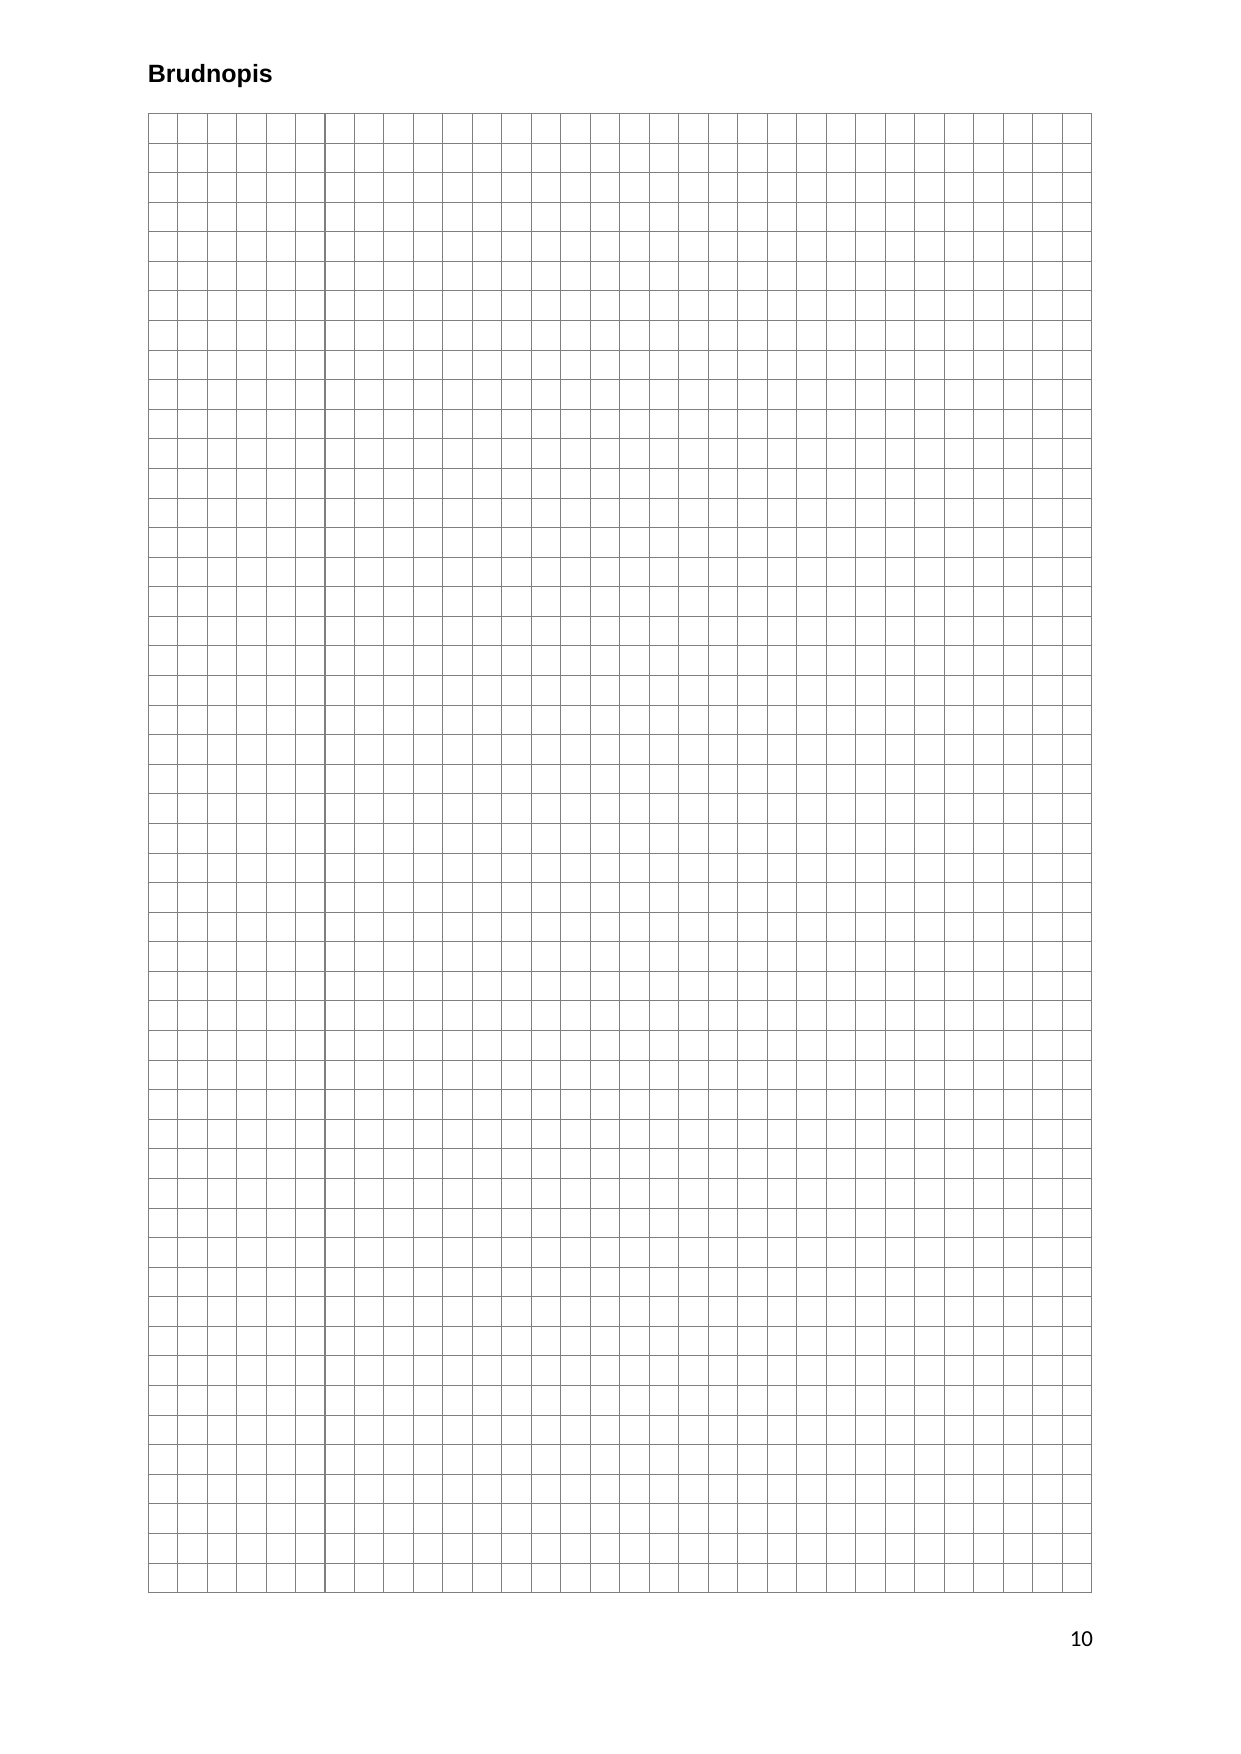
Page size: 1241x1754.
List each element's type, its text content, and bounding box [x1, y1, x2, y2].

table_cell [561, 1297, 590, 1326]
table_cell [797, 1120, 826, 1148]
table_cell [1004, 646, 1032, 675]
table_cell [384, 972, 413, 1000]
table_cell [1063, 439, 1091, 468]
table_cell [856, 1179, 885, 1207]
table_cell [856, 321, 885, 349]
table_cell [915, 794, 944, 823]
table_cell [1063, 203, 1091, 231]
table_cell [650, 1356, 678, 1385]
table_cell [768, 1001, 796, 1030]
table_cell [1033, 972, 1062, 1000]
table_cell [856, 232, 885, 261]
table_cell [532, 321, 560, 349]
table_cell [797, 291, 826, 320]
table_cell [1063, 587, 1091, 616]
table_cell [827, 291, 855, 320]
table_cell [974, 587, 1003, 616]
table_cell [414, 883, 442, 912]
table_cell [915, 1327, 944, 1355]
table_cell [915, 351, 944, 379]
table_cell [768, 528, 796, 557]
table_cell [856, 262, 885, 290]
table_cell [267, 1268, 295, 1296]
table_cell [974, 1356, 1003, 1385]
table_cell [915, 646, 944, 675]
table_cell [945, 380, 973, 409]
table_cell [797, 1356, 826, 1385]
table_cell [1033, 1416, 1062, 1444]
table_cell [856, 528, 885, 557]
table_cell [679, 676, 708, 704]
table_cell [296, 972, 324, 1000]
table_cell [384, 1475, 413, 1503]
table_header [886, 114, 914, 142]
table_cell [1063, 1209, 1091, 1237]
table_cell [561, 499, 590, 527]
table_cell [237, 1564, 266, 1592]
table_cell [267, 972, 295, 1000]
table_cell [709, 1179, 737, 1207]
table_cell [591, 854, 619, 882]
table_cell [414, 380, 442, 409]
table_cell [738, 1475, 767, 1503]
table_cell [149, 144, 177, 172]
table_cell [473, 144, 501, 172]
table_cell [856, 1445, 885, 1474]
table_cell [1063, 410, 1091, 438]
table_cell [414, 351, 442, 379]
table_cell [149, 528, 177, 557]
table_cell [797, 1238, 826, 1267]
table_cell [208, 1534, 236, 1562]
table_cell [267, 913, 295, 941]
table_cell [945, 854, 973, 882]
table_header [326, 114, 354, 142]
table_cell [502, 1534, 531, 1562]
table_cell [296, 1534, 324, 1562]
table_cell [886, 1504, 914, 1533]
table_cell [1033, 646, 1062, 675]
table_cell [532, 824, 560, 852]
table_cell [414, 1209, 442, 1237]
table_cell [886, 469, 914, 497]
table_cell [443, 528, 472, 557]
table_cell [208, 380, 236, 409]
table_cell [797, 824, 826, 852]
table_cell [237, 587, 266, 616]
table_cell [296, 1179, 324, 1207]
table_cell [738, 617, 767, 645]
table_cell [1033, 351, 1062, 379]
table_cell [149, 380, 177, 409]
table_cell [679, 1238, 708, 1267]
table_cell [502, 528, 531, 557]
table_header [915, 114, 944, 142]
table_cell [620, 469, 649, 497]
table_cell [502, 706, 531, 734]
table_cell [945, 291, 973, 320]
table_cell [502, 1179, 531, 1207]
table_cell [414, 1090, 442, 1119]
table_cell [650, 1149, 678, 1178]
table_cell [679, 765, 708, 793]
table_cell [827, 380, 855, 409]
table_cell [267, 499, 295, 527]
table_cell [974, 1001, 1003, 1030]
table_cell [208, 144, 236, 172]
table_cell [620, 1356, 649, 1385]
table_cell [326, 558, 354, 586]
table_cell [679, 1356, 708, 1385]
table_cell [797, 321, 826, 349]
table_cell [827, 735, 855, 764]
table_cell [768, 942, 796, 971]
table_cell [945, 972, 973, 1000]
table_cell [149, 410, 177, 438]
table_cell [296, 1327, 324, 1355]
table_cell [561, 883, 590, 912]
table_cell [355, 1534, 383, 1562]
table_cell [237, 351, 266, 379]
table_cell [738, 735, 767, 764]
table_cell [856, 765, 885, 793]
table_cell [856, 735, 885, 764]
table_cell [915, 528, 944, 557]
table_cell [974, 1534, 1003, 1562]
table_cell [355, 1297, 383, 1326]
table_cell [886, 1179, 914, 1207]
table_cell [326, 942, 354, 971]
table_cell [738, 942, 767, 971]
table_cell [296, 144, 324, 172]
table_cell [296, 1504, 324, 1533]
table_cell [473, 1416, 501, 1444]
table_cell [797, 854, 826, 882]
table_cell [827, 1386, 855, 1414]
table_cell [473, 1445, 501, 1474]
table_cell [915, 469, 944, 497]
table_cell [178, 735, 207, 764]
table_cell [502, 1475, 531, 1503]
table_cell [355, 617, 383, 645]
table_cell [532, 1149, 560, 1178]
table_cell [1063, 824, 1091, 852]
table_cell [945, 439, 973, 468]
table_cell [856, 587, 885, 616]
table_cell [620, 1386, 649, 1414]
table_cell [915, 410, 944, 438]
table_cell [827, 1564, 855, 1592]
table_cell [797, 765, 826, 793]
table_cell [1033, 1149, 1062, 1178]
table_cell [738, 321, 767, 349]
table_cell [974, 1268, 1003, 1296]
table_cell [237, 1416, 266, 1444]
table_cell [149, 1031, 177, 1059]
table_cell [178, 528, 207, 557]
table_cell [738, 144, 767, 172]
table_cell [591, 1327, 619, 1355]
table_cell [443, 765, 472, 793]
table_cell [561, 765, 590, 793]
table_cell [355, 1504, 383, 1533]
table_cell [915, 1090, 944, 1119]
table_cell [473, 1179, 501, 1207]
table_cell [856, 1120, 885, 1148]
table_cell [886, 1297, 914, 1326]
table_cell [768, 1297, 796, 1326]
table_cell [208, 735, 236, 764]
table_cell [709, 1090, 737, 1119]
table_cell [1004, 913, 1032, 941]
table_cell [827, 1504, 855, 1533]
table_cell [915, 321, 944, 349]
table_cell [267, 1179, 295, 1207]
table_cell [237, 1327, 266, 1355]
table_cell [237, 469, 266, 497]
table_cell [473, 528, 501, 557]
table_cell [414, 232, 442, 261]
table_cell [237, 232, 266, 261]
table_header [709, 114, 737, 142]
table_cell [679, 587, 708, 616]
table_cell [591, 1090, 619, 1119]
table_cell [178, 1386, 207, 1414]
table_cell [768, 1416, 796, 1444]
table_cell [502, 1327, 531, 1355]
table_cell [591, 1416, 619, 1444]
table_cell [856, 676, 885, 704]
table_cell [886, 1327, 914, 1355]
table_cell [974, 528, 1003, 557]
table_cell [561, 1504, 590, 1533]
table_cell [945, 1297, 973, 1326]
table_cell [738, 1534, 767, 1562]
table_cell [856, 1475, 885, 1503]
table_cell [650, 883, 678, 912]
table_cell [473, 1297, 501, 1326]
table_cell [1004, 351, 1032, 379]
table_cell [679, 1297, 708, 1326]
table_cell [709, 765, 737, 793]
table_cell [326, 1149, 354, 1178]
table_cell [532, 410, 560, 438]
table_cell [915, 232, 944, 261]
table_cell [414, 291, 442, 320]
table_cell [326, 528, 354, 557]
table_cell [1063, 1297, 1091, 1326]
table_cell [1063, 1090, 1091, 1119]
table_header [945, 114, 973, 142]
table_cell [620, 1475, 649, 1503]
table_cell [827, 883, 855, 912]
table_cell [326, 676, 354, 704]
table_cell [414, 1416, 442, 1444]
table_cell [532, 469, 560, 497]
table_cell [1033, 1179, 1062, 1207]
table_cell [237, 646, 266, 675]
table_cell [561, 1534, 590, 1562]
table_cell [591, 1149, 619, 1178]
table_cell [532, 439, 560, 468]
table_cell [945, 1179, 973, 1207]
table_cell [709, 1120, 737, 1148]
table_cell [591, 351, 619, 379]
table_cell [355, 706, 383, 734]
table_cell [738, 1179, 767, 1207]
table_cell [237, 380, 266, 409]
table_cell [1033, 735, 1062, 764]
text Brudnopis [148, 59, 1093, 88]
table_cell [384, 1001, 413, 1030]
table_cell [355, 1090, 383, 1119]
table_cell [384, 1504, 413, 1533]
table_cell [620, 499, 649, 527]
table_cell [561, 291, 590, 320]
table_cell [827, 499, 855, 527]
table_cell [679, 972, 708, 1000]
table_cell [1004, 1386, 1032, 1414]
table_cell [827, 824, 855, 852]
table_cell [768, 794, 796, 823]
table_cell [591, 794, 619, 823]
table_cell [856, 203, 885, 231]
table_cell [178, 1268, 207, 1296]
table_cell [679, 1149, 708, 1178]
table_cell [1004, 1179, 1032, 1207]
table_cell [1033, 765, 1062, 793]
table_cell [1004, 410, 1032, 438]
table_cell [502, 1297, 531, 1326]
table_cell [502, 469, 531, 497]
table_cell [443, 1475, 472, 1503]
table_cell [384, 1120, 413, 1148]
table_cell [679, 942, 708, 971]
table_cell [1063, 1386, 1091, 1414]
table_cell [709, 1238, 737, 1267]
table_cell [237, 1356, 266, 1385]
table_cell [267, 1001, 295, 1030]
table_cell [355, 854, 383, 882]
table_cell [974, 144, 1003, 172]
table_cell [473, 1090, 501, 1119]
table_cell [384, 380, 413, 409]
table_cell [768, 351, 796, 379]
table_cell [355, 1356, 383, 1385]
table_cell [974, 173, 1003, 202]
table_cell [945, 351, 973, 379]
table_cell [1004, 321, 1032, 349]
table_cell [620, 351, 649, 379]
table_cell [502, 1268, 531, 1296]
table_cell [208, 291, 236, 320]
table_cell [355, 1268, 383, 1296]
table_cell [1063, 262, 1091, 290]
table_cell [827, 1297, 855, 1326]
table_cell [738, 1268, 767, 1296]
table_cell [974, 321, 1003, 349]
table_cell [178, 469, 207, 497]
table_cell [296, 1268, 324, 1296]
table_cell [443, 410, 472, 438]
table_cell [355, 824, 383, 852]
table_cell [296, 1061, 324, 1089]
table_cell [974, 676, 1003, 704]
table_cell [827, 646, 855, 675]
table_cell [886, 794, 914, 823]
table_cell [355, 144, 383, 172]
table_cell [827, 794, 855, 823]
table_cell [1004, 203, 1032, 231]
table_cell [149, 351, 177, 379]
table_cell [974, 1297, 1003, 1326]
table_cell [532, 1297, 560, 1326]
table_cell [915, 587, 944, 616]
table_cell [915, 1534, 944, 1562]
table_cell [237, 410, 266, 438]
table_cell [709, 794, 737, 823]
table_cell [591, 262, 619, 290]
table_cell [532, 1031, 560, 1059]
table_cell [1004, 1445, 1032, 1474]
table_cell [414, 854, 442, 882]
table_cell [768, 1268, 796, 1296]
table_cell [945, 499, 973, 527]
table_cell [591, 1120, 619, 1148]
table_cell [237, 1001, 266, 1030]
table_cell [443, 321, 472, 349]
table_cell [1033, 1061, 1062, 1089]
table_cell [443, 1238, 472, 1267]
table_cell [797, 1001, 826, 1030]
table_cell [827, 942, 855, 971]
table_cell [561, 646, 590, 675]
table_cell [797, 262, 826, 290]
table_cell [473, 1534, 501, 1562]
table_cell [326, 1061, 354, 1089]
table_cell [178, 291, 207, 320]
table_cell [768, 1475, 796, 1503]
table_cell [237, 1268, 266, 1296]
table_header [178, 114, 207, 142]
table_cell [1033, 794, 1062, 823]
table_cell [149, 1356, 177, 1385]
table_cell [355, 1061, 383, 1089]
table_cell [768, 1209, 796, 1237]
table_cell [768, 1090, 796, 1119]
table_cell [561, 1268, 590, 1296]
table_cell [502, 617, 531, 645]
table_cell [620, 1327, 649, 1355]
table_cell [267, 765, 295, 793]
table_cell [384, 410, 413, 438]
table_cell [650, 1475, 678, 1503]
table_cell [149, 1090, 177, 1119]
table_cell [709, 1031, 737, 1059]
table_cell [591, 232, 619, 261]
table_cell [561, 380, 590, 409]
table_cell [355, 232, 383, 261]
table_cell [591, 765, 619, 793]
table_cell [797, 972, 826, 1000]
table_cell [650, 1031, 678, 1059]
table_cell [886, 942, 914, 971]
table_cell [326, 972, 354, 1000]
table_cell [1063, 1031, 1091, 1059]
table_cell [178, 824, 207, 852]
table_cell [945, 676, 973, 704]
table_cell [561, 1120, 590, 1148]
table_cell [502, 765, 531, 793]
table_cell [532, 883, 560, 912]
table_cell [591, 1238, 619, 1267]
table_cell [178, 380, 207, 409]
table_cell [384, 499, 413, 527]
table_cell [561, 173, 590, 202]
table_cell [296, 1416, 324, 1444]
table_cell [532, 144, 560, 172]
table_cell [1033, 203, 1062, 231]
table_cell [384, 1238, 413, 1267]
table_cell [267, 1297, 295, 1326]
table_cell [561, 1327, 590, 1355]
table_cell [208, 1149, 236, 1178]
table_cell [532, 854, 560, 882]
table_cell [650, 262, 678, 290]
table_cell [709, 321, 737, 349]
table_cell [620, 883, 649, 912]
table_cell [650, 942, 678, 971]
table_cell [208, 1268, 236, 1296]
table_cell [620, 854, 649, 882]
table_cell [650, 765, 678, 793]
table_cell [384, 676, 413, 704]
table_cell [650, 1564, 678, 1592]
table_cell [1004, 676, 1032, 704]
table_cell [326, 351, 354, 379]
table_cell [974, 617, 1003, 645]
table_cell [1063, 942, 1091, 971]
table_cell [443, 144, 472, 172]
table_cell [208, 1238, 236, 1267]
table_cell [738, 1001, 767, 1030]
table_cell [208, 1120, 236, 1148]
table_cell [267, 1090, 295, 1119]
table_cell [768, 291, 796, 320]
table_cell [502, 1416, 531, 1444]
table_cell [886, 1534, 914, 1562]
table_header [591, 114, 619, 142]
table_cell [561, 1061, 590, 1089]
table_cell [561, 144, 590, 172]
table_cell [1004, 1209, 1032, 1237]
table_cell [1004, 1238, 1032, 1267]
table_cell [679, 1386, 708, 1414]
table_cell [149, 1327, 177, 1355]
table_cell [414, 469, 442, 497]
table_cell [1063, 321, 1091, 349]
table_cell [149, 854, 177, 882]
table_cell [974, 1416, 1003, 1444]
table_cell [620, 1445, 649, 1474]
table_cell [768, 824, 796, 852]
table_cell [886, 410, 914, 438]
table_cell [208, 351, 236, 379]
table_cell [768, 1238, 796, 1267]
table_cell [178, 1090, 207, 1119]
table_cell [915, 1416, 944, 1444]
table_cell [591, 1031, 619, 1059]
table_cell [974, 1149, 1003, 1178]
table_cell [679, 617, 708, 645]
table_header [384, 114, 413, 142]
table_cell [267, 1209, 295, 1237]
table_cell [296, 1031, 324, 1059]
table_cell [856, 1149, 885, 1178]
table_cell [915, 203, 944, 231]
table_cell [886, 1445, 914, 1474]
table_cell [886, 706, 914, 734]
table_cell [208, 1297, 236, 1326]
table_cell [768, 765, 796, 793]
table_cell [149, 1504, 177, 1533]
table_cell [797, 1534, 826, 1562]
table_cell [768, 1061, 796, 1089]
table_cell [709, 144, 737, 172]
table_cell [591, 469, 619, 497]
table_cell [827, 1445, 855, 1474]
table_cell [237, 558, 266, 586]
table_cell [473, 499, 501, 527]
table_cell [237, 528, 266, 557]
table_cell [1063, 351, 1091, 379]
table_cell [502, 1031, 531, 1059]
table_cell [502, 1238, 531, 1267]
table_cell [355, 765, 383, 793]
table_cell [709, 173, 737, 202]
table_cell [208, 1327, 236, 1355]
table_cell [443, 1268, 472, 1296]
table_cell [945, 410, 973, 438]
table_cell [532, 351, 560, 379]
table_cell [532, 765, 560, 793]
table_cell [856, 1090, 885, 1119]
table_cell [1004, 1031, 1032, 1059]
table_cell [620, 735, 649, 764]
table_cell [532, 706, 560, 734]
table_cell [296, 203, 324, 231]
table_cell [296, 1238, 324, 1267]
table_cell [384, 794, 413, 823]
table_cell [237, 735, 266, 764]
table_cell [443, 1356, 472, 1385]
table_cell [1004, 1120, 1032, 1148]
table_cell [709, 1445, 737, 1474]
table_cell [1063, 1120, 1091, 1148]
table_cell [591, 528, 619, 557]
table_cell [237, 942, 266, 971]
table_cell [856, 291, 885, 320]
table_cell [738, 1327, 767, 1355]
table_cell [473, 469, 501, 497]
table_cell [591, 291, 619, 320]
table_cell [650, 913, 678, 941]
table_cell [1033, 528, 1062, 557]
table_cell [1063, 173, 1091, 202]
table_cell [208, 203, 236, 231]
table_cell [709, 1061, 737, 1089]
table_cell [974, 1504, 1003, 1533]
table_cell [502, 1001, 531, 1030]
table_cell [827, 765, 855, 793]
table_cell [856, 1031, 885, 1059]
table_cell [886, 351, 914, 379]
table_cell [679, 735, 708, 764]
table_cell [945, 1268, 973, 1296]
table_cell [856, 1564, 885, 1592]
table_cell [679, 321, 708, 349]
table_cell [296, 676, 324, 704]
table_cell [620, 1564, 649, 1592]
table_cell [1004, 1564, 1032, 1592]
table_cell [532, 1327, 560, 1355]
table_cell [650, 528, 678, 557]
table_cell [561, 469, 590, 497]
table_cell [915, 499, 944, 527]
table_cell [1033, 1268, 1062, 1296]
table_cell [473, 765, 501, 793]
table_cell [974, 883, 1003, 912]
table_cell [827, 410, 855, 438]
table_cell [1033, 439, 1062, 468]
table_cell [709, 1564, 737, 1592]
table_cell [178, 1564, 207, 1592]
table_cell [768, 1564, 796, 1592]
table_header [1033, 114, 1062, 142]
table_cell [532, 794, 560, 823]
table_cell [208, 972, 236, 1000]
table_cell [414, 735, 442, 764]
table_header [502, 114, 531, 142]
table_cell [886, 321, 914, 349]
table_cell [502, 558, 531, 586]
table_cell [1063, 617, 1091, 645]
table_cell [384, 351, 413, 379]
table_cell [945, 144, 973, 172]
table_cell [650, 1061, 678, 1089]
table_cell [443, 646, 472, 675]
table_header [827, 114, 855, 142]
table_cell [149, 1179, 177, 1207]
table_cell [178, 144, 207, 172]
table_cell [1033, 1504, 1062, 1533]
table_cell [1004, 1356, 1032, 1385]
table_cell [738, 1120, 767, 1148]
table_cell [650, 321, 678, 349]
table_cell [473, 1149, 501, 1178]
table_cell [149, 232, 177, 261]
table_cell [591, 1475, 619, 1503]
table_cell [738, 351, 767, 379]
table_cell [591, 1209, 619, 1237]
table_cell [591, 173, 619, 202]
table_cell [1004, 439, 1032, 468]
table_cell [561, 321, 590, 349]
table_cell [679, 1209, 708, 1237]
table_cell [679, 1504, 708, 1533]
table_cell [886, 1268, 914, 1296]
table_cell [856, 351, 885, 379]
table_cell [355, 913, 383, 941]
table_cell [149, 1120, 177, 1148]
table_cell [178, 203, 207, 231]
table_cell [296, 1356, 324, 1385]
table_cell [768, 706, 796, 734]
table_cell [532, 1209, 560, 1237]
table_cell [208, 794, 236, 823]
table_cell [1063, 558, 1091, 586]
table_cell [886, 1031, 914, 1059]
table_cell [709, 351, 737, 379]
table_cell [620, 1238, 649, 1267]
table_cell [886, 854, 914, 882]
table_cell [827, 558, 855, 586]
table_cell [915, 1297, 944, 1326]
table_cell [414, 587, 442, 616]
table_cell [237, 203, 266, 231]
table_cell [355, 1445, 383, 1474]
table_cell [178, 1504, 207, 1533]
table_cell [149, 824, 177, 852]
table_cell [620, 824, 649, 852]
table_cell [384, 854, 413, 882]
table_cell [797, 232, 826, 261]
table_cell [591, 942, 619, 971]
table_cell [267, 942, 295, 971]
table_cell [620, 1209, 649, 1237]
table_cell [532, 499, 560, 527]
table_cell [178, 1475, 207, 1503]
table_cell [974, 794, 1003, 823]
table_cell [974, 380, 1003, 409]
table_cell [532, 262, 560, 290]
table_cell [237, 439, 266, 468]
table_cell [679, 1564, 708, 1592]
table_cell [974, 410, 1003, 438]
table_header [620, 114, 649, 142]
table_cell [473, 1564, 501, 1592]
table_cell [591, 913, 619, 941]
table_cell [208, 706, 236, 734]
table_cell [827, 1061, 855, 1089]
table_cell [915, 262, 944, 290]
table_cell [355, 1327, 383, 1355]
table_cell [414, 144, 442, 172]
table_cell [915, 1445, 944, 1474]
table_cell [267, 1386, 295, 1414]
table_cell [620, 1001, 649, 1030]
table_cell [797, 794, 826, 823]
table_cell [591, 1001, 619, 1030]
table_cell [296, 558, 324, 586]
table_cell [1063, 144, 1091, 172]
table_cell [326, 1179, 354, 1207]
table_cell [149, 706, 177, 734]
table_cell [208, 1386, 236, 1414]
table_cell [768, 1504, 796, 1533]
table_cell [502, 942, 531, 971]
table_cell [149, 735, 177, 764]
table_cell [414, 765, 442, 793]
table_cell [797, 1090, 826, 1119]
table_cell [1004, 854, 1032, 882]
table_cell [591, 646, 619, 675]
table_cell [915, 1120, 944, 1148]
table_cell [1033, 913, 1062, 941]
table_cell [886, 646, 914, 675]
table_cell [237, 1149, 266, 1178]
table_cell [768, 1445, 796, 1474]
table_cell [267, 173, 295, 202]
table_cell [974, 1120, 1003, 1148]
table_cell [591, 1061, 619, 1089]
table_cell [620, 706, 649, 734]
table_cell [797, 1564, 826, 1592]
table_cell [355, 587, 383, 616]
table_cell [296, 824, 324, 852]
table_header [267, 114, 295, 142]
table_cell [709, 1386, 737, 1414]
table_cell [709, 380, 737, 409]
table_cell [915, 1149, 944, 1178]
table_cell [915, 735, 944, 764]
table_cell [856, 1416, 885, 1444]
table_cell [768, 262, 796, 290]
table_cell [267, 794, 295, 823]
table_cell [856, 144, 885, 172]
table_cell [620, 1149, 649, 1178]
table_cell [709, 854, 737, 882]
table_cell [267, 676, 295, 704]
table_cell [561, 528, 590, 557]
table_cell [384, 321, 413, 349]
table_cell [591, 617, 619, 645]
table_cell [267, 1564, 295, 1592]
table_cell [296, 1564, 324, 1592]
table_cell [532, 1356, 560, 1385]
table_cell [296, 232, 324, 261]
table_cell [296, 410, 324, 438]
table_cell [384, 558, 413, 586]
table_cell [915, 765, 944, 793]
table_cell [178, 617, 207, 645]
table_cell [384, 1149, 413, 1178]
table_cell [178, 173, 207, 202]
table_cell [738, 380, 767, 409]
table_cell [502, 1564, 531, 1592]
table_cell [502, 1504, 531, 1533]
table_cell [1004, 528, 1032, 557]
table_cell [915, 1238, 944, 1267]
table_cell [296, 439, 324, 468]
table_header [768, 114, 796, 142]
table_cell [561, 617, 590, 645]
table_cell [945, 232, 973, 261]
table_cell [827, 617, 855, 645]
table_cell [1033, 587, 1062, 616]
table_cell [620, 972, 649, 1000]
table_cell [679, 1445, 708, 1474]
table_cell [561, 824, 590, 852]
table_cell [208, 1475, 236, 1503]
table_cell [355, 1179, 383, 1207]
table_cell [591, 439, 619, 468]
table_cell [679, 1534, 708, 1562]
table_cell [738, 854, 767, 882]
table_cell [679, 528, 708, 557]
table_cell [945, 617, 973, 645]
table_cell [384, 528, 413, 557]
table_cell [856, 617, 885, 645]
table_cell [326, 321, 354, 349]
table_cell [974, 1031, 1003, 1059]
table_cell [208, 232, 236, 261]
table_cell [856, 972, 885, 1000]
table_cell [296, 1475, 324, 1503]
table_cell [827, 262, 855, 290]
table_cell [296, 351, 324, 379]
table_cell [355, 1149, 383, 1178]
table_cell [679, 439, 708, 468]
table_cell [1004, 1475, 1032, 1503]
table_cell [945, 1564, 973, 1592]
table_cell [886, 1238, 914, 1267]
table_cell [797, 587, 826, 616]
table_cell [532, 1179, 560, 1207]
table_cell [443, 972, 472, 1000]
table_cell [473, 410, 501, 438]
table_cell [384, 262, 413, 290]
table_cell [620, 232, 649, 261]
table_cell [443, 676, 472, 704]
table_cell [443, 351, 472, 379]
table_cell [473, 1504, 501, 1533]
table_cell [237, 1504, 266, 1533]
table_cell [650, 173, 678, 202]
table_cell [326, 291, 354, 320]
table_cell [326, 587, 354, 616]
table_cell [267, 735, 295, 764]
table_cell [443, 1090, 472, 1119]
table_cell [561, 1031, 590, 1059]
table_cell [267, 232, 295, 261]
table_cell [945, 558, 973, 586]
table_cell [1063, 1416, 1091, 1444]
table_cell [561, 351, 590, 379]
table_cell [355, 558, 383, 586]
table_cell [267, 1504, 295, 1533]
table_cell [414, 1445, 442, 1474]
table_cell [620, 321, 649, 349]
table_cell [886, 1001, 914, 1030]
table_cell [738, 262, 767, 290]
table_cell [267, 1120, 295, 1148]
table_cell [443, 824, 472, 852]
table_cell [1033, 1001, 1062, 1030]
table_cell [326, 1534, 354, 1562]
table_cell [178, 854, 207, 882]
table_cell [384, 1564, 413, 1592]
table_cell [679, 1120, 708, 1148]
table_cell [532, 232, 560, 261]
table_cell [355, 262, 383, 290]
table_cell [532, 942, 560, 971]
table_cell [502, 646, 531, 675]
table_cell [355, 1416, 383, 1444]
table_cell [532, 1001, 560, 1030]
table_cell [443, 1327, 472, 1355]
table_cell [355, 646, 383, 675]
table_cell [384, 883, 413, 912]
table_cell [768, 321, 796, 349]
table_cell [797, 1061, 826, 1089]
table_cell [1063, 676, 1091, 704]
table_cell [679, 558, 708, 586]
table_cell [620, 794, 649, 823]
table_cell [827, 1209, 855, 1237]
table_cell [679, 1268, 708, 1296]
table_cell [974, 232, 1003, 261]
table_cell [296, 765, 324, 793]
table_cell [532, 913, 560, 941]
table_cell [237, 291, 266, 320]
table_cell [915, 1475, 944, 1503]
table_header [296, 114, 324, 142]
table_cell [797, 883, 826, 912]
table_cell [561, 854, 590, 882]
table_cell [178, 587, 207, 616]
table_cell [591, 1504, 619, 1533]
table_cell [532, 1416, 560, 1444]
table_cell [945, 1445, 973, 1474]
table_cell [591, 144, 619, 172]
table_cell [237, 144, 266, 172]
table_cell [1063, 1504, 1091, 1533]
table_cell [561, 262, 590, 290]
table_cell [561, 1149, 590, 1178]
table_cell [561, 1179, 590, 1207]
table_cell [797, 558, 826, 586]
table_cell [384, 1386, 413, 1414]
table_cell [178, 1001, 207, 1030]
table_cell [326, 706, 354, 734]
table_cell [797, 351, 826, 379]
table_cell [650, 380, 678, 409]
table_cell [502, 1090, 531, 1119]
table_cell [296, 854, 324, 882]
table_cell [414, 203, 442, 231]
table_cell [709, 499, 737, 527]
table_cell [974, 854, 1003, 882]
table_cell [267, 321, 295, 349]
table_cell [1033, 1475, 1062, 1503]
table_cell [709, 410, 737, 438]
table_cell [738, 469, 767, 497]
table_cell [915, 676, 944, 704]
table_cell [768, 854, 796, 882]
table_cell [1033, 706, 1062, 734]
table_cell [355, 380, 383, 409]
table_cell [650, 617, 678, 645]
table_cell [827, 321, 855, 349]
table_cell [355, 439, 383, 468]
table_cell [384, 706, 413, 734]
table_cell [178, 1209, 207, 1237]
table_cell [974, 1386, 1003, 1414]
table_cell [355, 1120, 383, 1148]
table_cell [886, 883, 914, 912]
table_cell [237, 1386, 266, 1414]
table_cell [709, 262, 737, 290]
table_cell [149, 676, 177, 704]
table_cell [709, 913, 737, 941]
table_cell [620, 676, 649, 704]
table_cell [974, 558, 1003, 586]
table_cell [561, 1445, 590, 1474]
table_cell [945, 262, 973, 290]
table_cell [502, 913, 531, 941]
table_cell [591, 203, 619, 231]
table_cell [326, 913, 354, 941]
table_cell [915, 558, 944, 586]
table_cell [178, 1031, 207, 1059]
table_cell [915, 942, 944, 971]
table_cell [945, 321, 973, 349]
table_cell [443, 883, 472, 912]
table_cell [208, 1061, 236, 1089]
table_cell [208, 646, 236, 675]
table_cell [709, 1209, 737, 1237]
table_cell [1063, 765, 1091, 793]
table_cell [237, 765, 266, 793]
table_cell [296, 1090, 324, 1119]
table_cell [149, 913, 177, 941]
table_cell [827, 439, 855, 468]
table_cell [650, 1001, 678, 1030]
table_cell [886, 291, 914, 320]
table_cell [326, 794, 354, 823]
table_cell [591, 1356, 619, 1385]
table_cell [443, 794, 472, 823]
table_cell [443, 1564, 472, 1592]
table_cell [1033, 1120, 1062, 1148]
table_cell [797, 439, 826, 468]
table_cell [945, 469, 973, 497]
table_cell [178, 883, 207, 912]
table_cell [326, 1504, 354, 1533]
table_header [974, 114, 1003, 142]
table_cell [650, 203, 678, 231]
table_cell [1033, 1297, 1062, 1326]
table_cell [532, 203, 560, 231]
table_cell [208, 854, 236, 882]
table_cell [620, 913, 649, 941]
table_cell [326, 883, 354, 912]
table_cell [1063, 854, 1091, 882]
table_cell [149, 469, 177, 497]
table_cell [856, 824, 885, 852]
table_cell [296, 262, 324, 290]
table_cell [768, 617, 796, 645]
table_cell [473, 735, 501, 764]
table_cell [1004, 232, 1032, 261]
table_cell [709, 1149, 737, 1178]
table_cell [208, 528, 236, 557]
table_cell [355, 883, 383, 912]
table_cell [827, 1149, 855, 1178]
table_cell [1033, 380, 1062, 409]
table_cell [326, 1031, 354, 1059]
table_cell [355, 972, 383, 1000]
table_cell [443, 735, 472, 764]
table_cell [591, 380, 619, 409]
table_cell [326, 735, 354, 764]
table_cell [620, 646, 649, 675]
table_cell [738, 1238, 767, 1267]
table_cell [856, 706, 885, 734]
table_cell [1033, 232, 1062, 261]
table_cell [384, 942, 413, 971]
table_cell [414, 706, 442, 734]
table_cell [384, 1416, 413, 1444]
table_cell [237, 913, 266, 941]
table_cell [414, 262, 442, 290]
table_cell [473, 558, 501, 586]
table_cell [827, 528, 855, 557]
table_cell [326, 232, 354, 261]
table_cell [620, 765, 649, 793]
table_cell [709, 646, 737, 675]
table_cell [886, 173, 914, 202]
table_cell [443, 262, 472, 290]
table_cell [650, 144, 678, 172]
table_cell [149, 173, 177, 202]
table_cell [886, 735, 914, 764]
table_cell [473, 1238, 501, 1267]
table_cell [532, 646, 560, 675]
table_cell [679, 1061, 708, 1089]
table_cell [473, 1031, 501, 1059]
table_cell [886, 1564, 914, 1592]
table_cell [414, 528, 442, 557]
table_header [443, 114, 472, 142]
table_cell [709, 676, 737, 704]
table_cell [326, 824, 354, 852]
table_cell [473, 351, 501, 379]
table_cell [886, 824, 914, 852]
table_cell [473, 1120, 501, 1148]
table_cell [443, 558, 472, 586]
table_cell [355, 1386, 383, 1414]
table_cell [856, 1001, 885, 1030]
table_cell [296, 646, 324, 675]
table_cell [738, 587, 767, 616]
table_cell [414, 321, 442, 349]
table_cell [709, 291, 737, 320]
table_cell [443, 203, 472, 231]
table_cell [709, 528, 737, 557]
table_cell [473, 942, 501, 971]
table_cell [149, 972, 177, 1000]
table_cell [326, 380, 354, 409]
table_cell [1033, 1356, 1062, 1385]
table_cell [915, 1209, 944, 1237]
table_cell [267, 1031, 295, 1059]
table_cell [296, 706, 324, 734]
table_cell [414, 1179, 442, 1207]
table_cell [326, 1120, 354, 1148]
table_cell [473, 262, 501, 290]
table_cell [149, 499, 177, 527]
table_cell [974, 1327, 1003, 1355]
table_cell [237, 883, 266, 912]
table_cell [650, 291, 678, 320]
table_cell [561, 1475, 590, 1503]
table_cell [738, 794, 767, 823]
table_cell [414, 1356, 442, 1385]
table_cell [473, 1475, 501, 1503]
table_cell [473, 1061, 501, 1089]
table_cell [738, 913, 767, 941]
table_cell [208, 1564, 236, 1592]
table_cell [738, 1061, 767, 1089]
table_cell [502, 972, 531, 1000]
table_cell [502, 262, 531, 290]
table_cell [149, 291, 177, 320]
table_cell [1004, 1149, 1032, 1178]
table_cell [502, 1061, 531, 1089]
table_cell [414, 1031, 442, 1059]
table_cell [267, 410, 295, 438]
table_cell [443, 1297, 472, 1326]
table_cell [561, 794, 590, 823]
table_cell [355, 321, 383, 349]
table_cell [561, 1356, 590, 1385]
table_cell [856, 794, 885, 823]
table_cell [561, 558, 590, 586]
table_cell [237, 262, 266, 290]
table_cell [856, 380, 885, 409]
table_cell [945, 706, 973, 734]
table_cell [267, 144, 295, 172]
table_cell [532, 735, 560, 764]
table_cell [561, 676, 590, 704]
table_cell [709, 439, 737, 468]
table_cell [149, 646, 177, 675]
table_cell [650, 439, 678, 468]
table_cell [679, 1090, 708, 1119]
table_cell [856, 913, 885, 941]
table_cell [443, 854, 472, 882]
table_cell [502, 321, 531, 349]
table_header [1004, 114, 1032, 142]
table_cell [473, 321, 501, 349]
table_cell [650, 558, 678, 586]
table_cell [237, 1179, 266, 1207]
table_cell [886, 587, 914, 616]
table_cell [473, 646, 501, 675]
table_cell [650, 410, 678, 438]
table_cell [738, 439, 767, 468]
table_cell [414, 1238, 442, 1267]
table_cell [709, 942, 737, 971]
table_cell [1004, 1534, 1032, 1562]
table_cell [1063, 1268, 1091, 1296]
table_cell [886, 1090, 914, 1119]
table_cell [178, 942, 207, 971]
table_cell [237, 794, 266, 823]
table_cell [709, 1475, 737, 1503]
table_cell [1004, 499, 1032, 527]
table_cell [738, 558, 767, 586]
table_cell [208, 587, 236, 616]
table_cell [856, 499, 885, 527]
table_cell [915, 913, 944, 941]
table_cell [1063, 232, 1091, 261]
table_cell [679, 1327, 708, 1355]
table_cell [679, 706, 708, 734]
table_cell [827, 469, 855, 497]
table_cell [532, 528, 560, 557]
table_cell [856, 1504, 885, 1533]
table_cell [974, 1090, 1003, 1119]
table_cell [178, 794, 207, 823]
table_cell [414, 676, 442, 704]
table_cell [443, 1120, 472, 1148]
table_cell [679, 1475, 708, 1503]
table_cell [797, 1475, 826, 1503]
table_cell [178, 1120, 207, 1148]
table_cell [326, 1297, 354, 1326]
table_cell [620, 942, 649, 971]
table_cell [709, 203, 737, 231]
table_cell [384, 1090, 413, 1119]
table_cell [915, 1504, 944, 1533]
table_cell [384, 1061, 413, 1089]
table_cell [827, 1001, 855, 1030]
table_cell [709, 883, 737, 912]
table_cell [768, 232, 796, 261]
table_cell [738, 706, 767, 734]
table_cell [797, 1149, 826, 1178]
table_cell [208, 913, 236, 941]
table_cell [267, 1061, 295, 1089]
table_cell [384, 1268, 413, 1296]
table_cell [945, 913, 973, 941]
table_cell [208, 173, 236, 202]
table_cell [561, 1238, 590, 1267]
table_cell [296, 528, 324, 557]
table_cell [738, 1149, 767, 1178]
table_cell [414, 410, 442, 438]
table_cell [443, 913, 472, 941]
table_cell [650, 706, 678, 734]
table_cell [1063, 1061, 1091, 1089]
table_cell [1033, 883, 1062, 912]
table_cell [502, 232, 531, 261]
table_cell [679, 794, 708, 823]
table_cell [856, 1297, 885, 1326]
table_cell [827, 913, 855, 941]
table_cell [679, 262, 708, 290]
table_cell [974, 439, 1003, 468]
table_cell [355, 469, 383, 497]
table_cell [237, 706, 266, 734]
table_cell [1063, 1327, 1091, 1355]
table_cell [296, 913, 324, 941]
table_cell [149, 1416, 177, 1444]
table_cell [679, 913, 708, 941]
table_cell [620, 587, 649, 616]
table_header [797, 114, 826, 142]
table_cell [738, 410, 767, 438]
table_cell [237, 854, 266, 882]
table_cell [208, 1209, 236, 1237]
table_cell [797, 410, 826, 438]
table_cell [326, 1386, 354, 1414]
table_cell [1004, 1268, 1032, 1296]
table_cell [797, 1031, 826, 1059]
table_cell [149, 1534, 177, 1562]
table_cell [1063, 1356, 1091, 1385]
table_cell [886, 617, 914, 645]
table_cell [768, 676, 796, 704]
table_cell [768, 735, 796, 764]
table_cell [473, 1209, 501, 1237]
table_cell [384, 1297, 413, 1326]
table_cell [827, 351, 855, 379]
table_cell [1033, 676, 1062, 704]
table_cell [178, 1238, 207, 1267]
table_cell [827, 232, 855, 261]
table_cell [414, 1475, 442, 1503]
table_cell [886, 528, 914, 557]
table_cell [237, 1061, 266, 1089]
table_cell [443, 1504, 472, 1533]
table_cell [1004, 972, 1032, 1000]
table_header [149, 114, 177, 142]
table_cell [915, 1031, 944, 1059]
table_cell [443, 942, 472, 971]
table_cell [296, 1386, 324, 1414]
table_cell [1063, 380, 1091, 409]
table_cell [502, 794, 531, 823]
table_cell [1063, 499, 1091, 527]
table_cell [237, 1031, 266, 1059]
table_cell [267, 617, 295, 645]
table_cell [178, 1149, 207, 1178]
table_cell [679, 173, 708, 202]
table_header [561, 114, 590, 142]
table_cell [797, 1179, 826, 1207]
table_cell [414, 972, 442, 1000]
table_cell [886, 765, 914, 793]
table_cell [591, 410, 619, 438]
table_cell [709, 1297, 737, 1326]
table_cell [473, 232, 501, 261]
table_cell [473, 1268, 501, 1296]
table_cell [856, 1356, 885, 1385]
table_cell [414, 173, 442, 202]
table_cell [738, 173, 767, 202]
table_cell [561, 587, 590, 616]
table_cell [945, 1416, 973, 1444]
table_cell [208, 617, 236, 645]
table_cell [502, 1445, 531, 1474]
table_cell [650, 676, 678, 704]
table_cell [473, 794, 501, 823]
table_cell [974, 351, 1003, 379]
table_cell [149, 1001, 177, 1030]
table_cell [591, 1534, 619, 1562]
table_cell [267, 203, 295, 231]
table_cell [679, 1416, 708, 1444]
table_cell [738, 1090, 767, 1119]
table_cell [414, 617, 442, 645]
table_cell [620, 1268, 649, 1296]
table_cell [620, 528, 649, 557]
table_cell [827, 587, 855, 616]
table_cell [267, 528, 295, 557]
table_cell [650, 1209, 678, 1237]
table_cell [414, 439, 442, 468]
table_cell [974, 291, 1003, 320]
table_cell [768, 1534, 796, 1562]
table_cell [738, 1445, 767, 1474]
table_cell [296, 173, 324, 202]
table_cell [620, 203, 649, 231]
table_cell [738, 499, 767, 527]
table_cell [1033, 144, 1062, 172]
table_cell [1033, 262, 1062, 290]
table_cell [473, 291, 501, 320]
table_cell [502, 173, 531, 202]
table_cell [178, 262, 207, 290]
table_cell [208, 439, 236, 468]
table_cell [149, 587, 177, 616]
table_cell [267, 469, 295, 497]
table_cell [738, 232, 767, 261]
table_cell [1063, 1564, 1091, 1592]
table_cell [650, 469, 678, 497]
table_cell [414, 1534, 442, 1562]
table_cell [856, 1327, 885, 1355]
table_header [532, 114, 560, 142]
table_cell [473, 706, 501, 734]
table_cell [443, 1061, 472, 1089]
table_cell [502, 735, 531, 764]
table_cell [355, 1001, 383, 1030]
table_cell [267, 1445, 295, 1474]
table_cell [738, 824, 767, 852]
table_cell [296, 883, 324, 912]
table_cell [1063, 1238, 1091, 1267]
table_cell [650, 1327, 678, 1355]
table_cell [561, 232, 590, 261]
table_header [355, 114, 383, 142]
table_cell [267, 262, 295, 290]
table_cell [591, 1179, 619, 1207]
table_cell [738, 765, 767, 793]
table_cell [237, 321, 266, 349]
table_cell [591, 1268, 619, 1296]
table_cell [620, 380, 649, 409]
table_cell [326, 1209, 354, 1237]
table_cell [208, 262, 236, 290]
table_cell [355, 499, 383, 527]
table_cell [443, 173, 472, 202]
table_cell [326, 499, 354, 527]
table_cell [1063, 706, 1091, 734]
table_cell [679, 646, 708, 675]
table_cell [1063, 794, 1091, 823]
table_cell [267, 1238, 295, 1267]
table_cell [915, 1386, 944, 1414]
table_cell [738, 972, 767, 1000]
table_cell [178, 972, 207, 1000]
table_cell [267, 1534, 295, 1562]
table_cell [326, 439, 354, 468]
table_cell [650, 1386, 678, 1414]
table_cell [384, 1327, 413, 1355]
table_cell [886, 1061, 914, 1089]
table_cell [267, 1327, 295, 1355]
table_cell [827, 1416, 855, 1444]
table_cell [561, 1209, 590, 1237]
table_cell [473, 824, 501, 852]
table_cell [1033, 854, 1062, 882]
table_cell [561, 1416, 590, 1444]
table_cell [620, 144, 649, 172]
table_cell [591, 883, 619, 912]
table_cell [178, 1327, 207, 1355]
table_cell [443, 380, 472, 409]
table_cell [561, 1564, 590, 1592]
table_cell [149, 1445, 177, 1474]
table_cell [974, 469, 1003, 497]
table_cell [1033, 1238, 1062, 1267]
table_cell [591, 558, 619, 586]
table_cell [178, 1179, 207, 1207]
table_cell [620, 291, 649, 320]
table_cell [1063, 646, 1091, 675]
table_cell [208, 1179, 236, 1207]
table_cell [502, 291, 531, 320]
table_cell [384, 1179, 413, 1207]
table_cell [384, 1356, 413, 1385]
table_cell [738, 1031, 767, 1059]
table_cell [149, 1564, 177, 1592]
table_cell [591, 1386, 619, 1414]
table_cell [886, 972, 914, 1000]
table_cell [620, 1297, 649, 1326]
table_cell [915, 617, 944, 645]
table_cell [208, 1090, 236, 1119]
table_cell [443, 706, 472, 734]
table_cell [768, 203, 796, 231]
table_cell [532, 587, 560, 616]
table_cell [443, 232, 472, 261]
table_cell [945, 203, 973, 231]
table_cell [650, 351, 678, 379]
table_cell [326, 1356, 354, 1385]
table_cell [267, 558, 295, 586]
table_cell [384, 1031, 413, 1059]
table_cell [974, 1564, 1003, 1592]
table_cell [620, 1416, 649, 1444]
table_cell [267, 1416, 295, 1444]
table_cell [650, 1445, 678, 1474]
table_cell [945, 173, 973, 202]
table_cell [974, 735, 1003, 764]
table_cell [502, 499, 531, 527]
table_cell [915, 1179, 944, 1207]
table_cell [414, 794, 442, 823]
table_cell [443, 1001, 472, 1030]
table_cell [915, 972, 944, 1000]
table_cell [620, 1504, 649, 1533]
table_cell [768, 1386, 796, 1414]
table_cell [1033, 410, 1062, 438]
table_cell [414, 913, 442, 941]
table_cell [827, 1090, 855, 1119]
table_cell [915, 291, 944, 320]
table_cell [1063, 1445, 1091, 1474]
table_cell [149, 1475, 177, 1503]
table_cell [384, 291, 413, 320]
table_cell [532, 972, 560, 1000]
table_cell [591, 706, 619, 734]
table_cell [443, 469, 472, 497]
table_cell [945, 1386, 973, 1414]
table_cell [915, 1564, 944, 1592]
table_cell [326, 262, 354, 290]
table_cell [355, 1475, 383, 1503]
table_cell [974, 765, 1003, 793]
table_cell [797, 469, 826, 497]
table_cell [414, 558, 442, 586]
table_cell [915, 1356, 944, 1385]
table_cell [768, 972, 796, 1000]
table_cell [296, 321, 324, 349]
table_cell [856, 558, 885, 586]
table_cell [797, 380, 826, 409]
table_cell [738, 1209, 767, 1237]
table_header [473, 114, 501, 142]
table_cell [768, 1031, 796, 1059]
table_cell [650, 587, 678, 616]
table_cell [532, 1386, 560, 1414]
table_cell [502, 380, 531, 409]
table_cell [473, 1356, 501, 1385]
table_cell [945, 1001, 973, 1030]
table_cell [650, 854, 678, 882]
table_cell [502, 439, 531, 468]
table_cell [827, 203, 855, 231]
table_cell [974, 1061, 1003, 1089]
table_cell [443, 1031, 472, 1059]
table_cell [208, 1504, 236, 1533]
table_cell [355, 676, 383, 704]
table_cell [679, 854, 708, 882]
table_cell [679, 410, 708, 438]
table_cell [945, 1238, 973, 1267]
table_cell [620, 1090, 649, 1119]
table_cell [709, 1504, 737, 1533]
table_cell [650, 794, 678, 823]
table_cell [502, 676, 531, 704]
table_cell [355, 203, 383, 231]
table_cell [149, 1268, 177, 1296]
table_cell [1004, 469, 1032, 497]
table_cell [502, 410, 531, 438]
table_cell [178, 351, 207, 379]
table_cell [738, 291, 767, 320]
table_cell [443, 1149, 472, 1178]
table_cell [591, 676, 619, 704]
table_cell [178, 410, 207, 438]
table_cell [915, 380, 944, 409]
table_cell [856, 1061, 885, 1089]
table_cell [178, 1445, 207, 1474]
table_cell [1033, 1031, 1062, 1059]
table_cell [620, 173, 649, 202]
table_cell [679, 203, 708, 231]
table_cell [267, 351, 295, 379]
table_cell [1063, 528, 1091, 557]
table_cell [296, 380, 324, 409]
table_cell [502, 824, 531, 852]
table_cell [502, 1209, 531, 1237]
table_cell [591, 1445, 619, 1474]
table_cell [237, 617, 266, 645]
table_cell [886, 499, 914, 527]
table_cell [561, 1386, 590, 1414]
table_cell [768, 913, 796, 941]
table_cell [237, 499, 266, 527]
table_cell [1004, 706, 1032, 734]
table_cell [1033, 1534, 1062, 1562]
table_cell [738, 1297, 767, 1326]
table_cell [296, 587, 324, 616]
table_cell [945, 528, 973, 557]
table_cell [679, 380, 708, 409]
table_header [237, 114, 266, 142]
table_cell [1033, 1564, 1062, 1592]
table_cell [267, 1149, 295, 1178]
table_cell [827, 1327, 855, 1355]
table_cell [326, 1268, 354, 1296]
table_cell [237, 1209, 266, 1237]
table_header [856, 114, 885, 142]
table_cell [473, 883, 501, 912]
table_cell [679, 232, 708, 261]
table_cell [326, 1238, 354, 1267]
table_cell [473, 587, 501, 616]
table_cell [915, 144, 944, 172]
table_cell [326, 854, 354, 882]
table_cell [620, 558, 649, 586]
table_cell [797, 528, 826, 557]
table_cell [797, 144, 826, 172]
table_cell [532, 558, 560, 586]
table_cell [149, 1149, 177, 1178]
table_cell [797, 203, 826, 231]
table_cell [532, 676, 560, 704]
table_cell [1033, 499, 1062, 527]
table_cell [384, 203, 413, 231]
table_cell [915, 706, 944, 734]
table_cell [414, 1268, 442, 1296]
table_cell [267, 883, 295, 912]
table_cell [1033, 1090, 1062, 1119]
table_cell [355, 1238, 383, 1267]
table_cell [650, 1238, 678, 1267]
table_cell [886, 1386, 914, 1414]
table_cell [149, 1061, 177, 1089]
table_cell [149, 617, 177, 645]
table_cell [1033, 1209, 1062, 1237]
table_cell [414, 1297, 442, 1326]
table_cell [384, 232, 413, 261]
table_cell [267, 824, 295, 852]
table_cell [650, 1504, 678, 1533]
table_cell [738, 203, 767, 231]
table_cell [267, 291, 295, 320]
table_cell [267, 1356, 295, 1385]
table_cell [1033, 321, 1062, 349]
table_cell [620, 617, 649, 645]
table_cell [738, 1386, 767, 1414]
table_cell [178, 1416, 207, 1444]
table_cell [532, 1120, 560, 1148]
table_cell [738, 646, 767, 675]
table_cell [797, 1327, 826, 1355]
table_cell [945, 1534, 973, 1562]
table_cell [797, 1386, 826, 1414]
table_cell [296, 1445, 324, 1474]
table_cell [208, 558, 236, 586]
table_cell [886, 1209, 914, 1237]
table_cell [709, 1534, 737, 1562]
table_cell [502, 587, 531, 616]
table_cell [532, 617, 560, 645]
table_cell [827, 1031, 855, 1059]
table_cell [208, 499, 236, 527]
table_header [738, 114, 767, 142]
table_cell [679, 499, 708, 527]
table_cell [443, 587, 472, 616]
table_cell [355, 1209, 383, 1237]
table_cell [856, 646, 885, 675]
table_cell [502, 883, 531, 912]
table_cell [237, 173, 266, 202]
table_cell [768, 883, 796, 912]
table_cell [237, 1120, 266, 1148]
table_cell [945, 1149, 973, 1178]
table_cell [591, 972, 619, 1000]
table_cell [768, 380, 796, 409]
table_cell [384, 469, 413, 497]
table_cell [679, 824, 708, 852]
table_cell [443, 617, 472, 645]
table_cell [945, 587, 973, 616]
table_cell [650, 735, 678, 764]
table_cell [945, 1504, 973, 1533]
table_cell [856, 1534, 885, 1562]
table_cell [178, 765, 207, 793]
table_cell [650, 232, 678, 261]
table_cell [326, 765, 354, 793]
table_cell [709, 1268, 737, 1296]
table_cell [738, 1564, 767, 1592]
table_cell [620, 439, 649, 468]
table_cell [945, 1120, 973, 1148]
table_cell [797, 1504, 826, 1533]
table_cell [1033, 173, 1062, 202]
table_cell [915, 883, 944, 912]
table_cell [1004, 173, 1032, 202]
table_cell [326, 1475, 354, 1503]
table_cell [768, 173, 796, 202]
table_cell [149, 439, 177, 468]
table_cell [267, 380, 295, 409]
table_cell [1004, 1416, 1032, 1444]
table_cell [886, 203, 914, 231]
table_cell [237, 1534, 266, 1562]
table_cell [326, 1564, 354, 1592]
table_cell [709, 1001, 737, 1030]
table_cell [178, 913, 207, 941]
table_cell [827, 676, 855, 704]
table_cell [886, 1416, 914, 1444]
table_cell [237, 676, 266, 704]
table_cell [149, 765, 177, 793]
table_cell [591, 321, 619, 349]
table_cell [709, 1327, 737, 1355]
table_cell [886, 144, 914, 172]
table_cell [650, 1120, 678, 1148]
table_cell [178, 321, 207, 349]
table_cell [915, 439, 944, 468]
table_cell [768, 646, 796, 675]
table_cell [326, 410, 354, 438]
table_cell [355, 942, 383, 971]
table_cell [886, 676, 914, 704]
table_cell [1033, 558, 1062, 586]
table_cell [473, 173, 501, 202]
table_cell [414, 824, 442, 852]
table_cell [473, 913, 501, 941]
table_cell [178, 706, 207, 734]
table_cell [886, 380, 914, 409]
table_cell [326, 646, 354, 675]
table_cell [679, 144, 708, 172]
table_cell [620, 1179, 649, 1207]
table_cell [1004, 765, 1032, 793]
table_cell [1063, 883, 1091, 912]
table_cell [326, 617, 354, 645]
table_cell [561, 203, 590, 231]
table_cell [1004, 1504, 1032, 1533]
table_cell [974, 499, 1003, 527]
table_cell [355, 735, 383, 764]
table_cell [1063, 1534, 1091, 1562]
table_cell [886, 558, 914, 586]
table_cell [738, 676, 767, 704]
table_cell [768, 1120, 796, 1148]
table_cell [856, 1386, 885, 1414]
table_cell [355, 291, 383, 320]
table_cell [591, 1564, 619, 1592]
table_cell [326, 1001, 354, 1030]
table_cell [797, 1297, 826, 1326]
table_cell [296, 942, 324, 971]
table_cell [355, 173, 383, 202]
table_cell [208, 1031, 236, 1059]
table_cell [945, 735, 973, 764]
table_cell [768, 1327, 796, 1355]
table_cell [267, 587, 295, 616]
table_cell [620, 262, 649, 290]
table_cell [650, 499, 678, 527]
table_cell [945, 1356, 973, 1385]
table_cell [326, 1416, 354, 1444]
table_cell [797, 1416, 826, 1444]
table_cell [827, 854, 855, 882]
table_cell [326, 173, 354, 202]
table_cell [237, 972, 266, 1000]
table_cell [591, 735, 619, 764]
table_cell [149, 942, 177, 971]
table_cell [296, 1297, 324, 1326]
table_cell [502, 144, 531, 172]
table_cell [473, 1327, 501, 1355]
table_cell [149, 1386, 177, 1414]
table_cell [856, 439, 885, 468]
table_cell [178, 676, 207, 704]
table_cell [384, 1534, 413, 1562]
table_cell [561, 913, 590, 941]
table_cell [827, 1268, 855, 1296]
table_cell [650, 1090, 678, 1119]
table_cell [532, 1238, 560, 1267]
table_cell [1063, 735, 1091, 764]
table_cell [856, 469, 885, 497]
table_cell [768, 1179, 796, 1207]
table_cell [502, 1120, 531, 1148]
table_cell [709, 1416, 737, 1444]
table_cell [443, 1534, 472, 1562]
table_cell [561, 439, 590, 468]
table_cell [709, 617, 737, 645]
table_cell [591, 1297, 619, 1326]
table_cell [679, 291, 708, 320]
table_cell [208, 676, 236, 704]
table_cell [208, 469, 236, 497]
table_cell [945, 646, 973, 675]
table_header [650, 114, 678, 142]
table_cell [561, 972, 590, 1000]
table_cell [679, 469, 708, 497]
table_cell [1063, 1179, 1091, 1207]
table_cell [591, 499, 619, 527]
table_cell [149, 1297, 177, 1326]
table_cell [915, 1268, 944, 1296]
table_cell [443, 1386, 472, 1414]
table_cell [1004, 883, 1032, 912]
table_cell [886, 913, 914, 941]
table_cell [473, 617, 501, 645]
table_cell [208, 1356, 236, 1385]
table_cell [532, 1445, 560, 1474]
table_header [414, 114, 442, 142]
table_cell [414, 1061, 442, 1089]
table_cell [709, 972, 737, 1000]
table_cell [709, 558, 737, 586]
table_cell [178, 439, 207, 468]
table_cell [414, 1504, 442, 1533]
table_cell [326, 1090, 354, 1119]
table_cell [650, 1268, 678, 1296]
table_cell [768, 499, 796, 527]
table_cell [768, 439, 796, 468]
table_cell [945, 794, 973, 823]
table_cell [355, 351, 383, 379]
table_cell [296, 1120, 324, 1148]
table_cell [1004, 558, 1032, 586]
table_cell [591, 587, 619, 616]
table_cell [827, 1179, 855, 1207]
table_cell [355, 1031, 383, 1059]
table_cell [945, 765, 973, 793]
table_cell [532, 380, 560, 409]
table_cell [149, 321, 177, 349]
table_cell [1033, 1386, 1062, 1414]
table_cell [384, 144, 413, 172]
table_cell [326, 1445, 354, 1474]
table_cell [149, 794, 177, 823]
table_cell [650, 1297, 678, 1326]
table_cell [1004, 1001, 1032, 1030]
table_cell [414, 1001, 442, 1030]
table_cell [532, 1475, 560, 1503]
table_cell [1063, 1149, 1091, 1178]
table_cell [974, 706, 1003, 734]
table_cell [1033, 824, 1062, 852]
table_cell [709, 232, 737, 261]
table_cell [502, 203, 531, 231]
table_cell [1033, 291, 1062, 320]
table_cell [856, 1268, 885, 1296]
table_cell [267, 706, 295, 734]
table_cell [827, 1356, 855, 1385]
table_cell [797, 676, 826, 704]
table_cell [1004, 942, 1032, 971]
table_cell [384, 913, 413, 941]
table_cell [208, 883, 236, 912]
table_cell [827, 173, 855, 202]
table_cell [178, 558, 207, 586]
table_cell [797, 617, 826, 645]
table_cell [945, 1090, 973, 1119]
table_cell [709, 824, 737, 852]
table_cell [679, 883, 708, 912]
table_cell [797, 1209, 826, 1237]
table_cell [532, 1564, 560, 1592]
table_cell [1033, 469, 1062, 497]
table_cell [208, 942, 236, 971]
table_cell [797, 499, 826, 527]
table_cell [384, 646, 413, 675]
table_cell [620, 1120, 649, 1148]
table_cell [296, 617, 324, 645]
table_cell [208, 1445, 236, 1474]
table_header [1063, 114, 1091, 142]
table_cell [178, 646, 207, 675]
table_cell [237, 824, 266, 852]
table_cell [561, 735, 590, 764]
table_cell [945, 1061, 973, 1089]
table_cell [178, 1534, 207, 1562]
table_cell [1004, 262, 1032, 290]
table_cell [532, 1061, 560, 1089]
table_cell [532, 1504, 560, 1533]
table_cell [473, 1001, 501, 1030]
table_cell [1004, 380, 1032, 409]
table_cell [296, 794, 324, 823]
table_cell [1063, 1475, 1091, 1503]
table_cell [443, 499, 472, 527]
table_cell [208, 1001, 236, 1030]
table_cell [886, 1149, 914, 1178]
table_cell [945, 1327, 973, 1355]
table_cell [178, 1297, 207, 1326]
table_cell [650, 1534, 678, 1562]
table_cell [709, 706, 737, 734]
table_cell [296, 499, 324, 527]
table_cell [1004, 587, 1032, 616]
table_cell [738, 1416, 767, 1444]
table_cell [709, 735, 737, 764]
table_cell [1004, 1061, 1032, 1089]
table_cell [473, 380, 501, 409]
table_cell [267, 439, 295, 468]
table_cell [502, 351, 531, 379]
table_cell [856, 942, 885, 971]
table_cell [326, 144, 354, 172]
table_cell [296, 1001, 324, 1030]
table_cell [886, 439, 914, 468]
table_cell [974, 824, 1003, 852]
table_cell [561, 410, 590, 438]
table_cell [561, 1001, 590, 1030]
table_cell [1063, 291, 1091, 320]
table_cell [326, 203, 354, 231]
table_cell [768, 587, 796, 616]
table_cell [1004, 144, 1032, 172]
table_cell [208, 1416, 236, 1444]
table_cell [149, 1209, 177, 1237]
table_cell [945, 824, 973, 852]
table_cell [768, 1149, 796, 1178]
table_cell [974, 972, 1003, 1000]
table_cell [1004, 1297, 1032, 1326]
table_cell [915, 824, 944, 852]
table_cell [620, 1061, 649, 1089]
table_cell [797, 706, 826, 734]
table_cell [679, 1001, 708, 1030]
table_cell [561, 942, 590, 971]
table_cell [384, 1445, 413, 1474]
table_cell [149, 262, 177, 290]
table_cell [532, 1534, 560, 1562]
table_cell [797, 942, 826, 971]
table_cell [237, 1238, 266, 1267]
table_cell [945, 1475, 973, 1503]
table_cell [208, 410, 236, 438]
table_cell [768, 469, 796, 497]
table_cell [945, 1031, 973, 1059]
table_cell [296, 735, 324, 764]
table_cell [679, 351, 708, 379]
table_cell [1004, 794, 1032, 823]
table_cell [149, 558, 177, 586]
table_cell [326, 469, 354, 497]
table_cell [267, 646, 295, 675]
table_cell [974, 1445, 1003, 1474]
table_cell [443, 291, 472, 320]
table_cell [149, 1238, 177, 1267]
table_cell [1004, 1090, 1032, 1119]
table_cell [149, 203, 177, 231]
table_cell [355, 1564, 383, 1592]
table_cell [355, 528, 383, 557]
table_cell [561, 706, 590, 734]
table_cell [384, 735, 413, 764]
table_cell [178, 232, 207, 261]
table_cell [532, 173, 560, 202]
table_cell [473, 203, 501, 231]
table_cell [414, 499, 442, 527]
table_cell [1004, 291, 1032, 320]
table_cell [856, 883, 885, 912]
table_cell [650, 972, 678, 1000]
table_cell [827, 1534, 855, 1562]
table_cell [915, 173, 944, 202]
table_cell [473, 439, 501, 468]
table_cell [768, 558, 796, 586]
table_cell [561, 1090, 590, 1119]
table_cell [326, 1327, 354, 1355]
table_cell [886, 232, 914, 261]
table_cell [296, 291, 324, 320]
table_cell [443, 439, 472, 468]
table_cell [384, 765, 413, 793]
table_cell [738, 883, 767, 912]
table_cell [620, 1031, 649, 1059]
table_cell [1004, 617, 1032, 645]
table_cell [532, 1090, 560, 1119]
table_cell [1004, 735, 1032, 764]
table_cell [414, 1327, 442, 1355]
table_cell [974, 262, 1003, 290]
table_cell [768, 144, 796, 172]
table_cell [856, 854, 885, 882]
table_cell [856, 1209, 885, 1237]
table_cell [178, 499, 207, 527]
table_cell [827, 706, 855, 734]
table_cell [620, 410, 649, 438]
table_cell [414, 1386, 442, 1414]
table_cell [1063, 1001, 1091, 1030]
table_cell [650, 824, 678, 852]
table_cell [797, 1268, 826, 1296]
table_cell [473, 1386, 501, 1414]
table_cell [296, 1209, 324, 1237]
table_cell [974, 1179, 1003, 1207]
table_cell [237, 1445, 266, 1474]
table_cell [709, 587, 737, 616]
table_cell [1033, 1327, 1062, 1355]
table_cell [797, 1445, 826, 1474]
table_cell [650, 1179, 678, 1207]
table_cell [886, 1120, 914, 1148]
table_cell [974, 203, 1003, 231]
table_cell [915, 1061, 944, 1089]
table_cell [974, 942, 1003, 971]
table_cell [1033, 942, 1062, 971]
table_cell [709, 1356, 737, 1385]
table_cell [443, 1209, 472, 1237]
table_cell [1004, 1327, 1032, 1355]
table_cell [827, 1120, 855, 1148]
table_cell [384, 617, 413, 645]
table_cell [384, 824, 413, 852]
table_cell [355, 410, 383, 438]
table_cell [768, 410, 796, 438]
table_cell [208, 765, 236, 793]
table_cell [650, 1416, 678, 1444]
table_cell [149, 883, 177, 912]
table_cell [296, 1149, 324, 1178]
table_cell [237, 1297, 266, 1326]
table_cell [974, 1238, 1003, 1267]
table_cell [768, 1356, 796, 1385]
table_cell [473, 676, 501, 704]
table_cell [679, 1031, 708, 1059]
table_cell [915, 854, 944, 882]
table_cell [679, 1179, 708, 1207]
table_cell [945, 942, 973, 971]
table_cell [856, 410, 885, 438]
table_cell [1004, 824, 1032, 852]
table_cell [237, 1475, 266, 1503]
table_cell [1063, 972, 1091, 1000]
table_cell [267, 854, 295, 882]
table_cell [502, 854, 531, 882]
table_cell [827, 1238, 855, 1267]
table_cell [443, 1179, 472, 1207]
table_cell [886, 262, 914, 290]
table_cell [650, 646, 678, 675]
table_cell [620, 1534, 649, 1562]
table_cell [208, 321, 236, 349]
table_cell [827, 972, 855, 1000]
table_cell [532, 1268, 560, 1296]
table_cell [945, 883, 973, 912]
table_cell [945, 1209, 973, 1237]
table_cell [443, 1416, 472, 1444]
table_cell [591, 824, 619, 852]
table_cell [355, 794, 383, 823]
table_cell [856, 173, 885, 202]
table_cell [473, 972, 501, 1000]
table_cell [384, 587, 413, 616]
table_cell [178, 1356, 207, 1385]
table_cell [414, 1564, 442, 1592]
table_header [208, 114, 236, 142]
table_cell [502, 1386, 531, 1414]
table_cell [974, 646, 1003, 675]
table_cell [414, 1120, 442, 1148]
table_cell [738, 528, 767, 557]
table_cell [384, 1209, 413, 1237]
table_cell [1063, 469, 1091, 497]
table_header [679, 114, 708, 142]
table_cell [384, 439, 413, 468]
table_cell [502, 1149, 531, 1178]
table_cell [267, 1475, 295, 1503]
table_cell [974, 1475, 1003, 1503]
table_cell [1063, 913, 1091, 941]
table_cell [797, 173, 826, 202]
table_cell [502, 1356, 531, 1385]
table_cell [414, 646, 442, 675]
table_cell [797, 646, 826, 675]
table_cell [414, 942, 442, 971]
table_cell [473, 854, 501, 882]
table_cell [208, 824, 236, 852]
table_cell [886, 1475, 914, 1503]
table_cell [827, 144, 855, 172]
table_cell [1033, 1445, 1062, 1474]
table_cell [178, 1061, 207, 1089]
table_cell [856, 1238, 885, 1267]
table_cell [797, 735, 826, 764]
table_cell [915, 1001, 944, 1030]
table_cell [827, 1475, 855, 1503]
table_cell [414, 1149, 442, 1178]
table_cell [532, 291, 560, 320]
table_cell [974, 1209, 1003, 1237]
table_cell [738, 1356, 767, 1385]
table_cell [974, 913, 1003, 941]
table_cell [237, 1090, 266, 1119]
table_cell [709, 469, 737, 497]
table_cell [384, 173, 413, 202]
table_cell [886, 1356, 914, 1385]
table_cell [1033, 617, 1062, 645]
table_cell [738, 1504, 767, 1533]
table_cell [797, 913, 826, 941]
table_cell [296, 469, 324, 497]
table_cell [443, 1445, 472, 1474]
